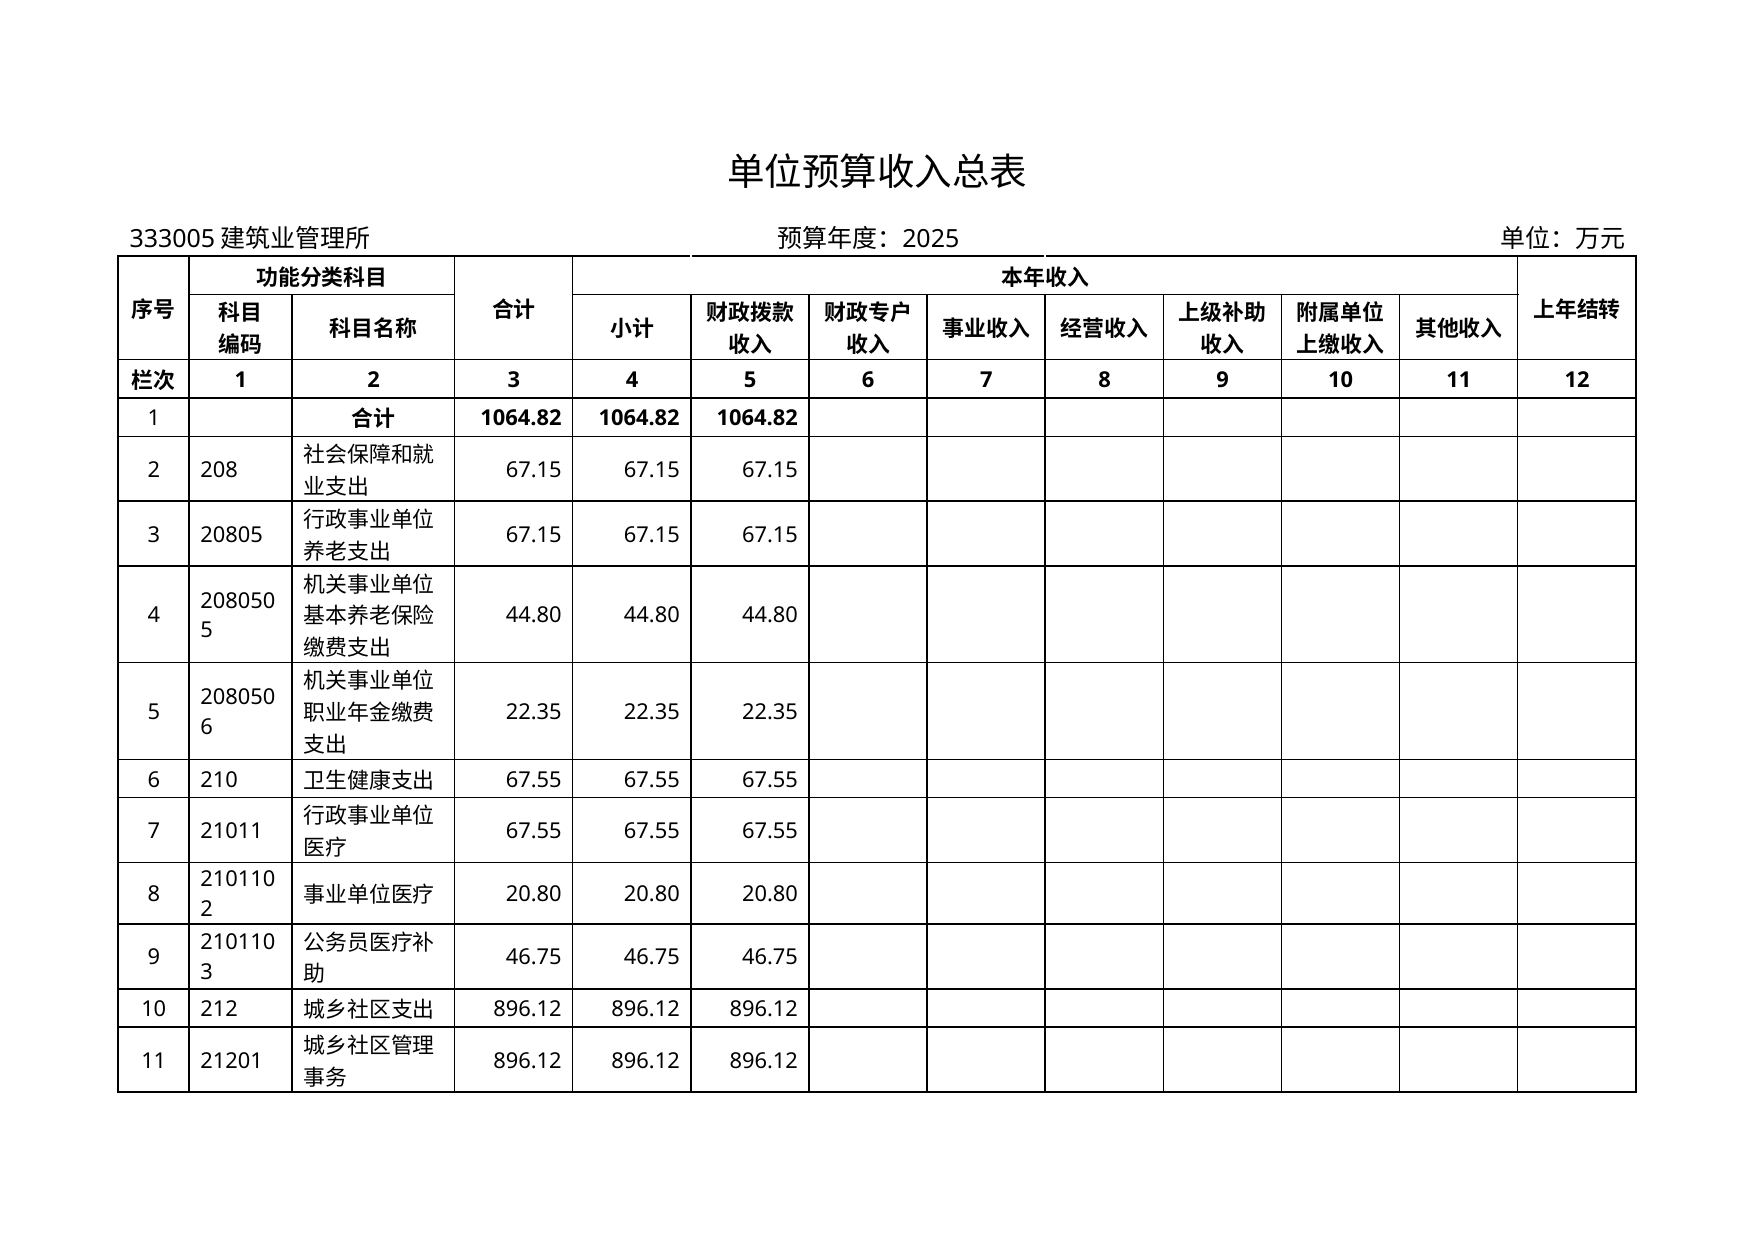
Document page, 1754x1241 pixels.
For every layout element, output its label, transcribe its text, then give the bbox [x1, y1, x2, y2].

table_cell 5 [119, 663, 188, 758]
table_cell 67.55 [692, 798, 808, 862]
table_cell 栏次 [119, 360, 188, 397]
table_cell 67.15 [455, 502, 572, 565]
table_cell [1164, 437, 1281, 500]
table_cell [1282, 1028, 1399, 1091]
table_cell 2080506 [190, 663, 291, 758]
table_cell 事业单位医疗 [293, 863, 454, 923]
table_cell [1282, 567, 1399, 662]
table_cell [1282, 925, 1399, 988]
table_cell [1400, 663, 1517, 758]
table_cell [1164, 760, 1281, 797]
table_cell [1400, 502, 1517, 565]
table_cell 2 [119, 437, 188, 500]
table_cell 22.35 [692, 663, 808, 758]
table_cell 1 [190, 360, 291, 397]
table_cell 行政事业单位养老支出 [293, 502, 454, 565]
table_cell [1518, 990, 1635, 1026]
table_cell [1518, 399, 1635, 436]
table_cell 机关事业单位职业年金缴费支出 [293, 663, 454, 758]
table_cell 3 [119, 502, 188, 565]
table_cell 12 [1518, 360, 1635, 397]
table_cell [928, 1028, 1044, 1091]
table_cell 46.75 [573, 925, 690, 988]
table_cell 67.55 [692, 760, 808, 797]
table_header 333005建筑业管理所 [119, 218, 691, 255]
table_cell [1518, 798, 1635, 862]
table_cell 城乡社区支出 [293, 990, 454, 1026]
table_cell 22.35 [455, 663, 572, 758]
table_cell 20.80 [455, 863, 572, 923]
table_cell 3 [455, 360, 572, 397]
table_cell 功能分类科目 [190, 257, 454, 294]
table_header 预算年度：2025 [692, 218, 1045, 255]
table_cell 210 [190, 760, 291, 797]
table_cell [1518, 863, 1635, 923]
table_cell 社会保障和就业支出 [293, 437, 454, 500]
table_cell 城乡社区管理事务 [293, 1028, 454, 1091]
table_cell 上级补助收入 [1164, 295, 1281, 359]
table_cell [1518, 760, 1635, 797]
table_cell [1046, 437, 1163, 500]
table_cell 6 [810, 360, 926, 397]
table_cell [810, 990, 926, 1026]
table_cell [928, 760, 1044, 797]
table_cell 公务员医疗补助 [293, 925, 454, 988]
table_cell 67.55 [573, 760, 690, 797]
table_cell 22.35 [573, 663, 690, 758]
table_cell 2101102 [190, 863, 291, 923]
table_cell [810, 925, 926, 988]
table_cell 财政拨款 收入 [692, 295, 808, 359]
table_cell 208 [190, 437, 291, 500]
table_cell [1400, 863, 1517, 923]
table_cell 10 [1282, 360, 1399, 397]
table_cell 67.15 [692, 502, 808, 565]
table_cell 2080505 [190, 567, 291, 662]
table_cell 67.15 [573, 437, 690, 500]
table_cell 44.80 [692, 567, 808, 662]
table_cell [1400, 798, 1517, 862]
table_cell 67.15 [455, 437, 572, 500]
table_cell 卫生健康支出 [293, 760, 454, 797]
table_cell [928, 567, 1044, 662]
table_cell [810, 567, 926, 662]
table_cell [190, 399, 291, 436]
table_cell 上年结转 [1518, 257, 1635, 359]
table_cell 经营收入 [1046, 295, 1163, 359]
table_header 单位：万元 [1046, 218, 1635, 255]
table_cell 事业收入 [928, 295, 1044, 359]
table_cell [1046, 863, 1163, 923]
table_cell 896.12 [573, 1028, 690, 1091]
table_cell 896.12 [692, 1028, 808, 1091]
table_cell 9 [1164, 360, 1281, 397]
table_cell [1400, 925, 1517, 988]
table_cell 科目 编码 [190, 295, 291, 359]
table_cell [1046, 760, 1163, 797]
table_cell 小计 [573, 295, 690, 359]
table_cell [1518, 663, 1635, 758]
table_cell [1518, 502, 1635, 565]
table_cell 1064.82 [692, 399, 808, 436]
table_cell [928, 863, 1044, 923]
table_cell 21201 [190, 1028, 291, 1091]
table_cell 20.80 [573, 863, 690, 923]
table_cell [1282, 437, 1399, 500]
table_cell [928, 663, 1044, 758]
table_cell [810, 798, 926, 862]
table_cell 机关事业单位基本养老保险缴费支出 [293, 567, 454, 662]
table_cell [1282, 990, 1399, 1026]
table_cell 合计 [455, 257, 572, 359]
table_cell [1046, 399, 1163, 436]
table_cell [1046, 990, 1163, 1026]
table_cell 9 [119, 925, 188, 988]
table_cell [1164, 798, 1281, 862]
table_cell 11 [1400, 360, 1517, 397]
table_cell [810, 760, 926, 797]
table_cell [810, 437, 926, 500]
table_cell [928, 990, 1044, 1026]
table_cell [1164, 990, 1281, 1026]
table_cell [810, 663, 926, 758]
table_cell 2101103 [190, 925, 291, 988]
table_cell 67.55 [573, 798, 690, 862]
table_cell [928, 437, 1044, 500]
table_cell [1164, 567, 1281, 662]
table_cell [810, 863, 926, 923]
table_cell 6 [119, 760, 188, 797]
table_cell [1164, 399, 1281, 436]
table_cell 1064.82 [455, 399, 572, 436]
table_cell 1064.82 [573, 399, 690, 436]
table_cell [1282, 502, 1399, 565]
table_cell 8 [1046, 360, 1163, 397]
table_cell [1400, 567, 1517, 662]
table_cell 67.55 [455, 798, 572, 862]
table_cell [928, 925, 1044, 988]
table_cell [1282, 798, 1399, 862]
table_cell [1164, 663, 1281, 758]
table_cell [1400, 760, 1517, 797]
table_cell 4 [119, 567, 188, 662]
table_cell 46.75 [455, 925, 572, 988]
table_cell 科目名称 [293, 295, 454, 359]
table_cell [1164, 502, 1281, 565]
table_cell [1046, 798, 1163, 862]
table_cell [1282, 663, 1399, 758]
table_cell 20805 [190, 502, 291, 565]
table_cell 20.80 [692, 863, 808, 923]
table_cell 4 [573, 360, 690, 397]
table_cell [1282, 760, 1399, 797]
table_cell [928, 502, 1044, 565]
table_cell 46.75 [692, 925, 808, 988]
table_cell [1046, 925, 1163, 988]
table_cell 序号 [119, 257, 188, 359]
table_cell [928, 798, 1044, 862]
table_cell 2 [293, 360, 454, 397]
table_cell 896.12 [573, 990, 690, 1026]
table_cell [1164, 1028, 1281, 1091]
table_cell 7 [928, 360, 1044, 397]
table_cell [1046, 1028, 1163, 1091]
table_cell [810, 502, 926, 565]
table_cell 8 [119, 863, 188, 923]
table_cell [1400, 399, 1517, 436]
table_cell 附属单位上缴收入 [1282, 295, 1399, 359]
table_cell 11 [119, 1028, 188, 1091]
table_cell [1282, 399, 1399, 436]
table_cell 896.12 [692, 990, 808, 1026]
table_cell [1164, 863, 1281, 923]
table_cell 7 [119, 798, 188, 862]
table_cell 21011 [190, 798, 291, 862]
table_cell 67.15 [692, 437, 808, 500]
table_cell 212 [190, 990, 291, 1026]
table_cell [1046, 567, 1163, 662]
table_cell [1518, 567, 1635, 662]
table_cell 其他收入 [1400, 295, 1517, 359]
table_cell [1282, 863, 1399, 923]
table_cell 896.12 [455, 990, 572, 1026]
table_cell [1046, 663, 1163, 758]
table_cell 本年收入 [573, 257, 1517, 294]
table_cell 1 [119, 399, 188, 436]
table_cell 财政专户 收入 [810, 295, 926, 359]
table_cell 合计 [293, 399, 454, 436]
table_cell [1400, 1028, 1517, 1091]
table_cell 896.12 [455, 1028, 572, 1091]
table_cell [1164, 925, 1281, 988]
table_cell [928, 399, 1044, 436]
table_cell [810, 1028, 926, 1091]
table_cell [810, 399, 926, 436]
table_cell [1046, 502, 1163, 565]
table_cell [1400, 990, 1517, 1026]
table_cell 44.80 [455, 567, 572, 662]
table_cell [1518, 437, 1635, 500]
table_cell [1518, 1028, 1635, 1091]
text 单位预算收入总表 [106, 142, 1648, 196]
table_cell 10 [119, 990, 188, 1026]
table_cell 5 [692, 360, 808, 397]
table_cell [1400, 437, 1517, 500]
table_cell [1518, 925, 1635, 988]
table_cell 67.55 [455, 760, 572, 797]
table_cell 67.15 [573, 502, 690, 565]
table_cell 行政事业单位医疗 [293, 798, 454, 862]
table_cell 44.80 [573, 567, 690, 662]
